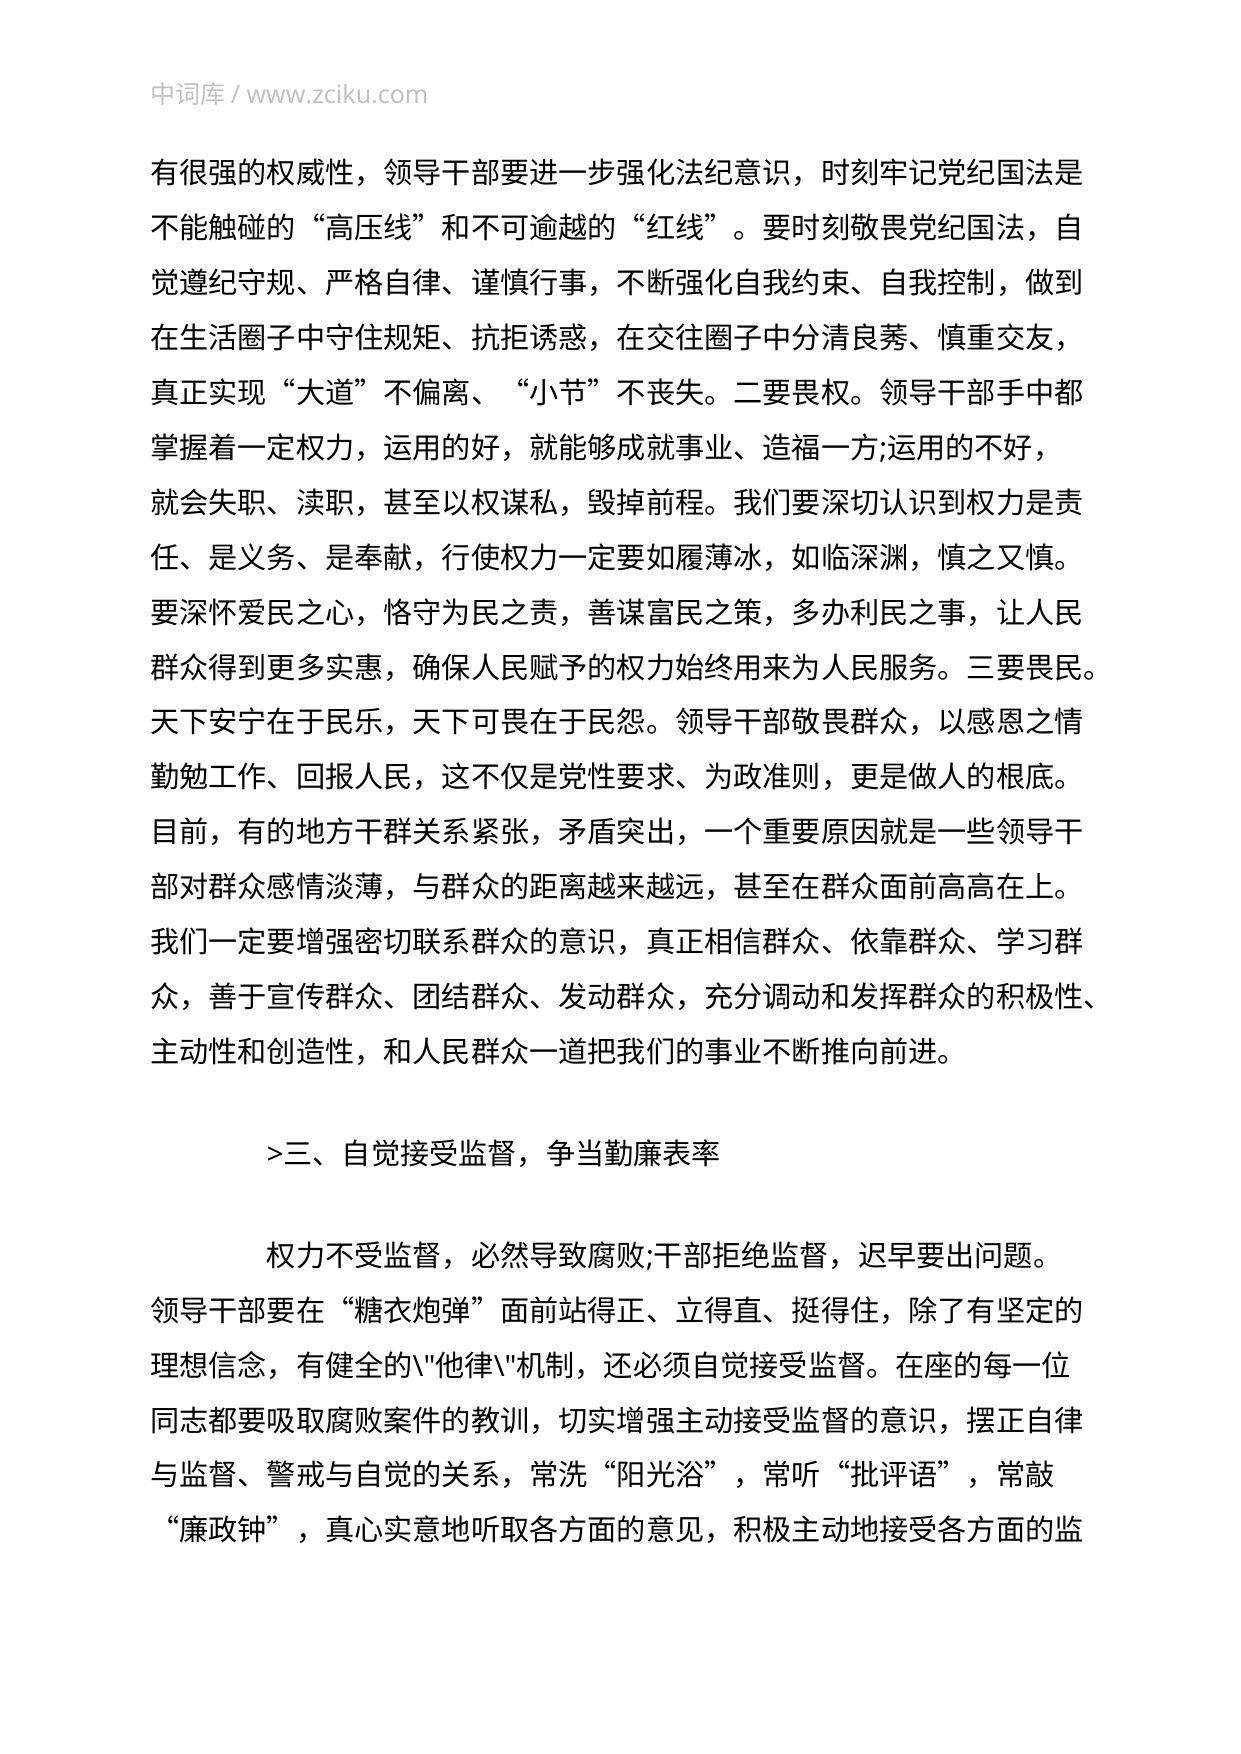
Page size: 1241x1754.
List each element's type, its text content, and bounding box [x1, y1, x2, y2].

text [150, 150, 1090, 1071]
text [150, 1232, 1090, 1549]
text >三、自觉接受监督，争当勤廉表率 [150, 1130, 1090, 1173]
